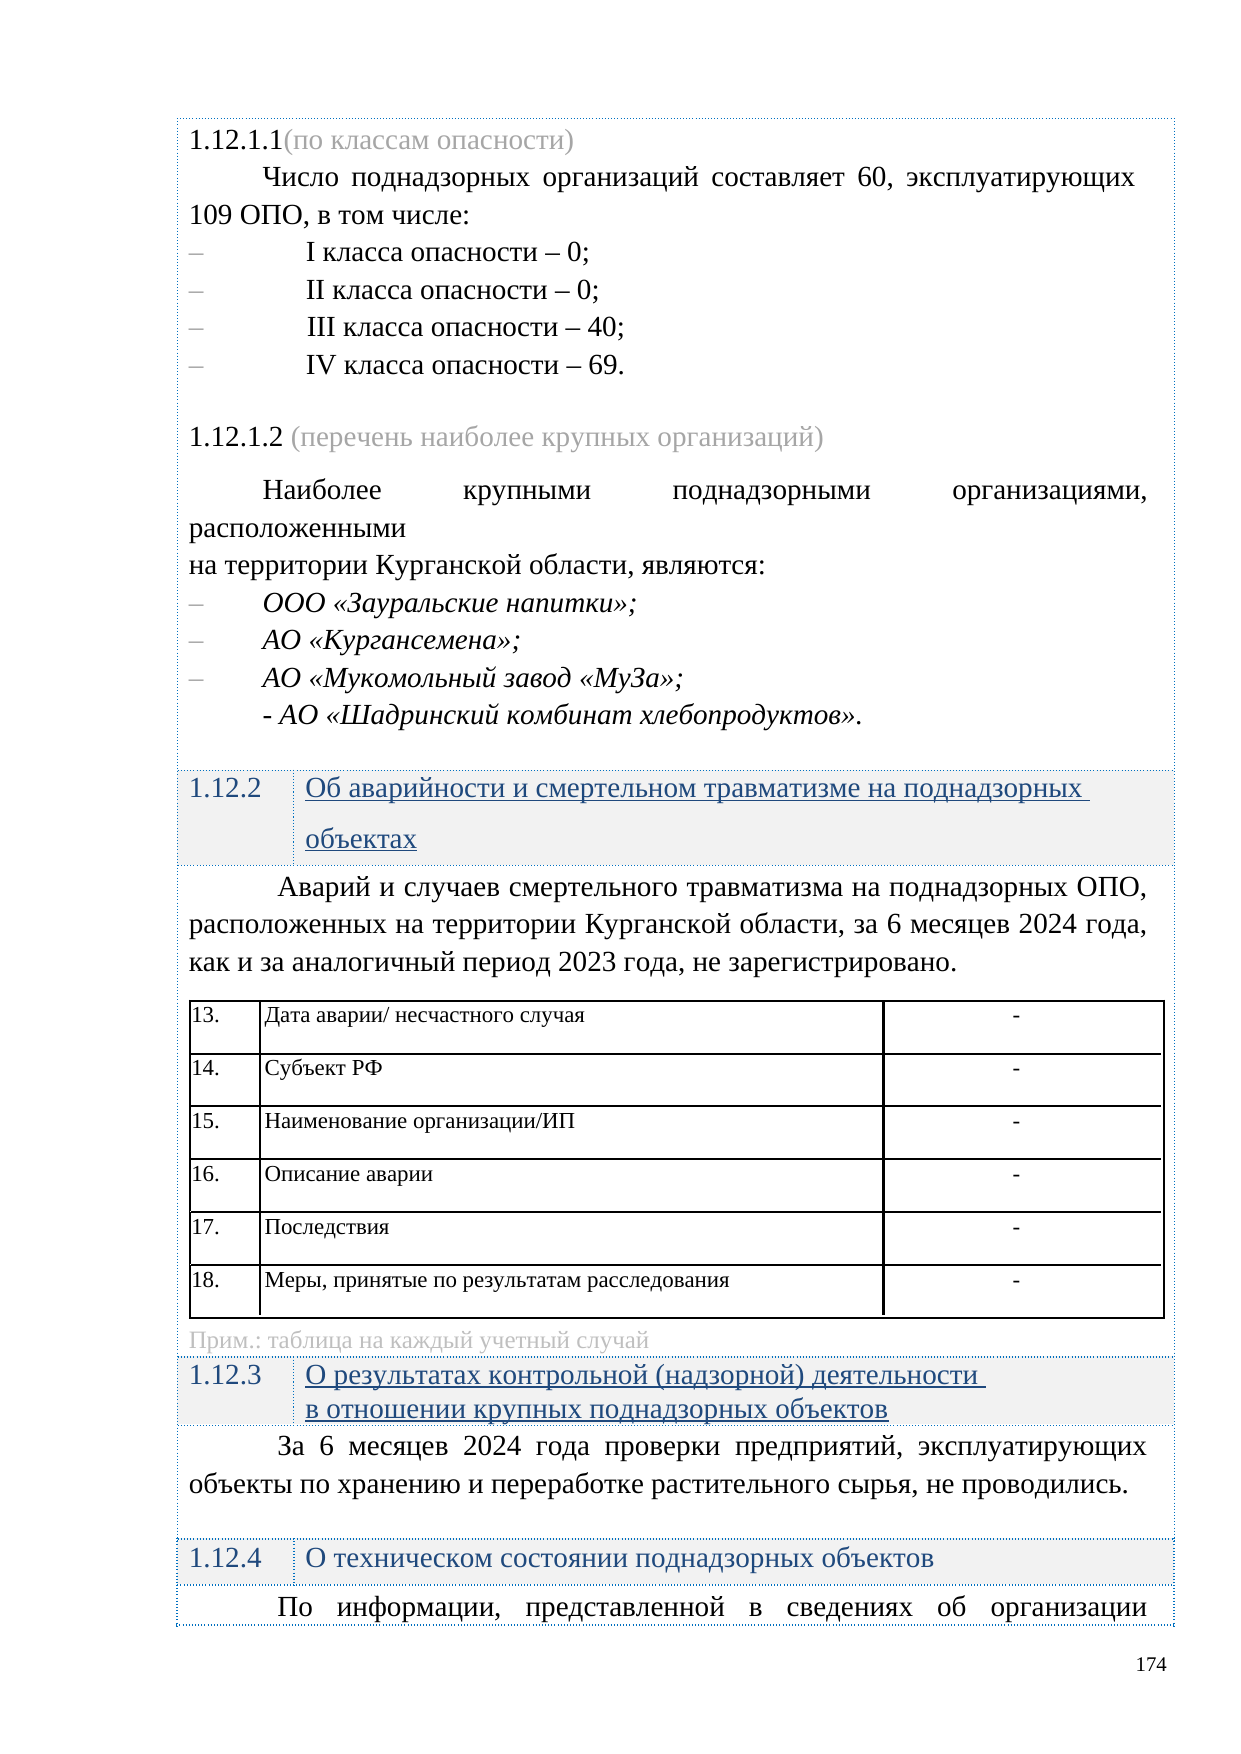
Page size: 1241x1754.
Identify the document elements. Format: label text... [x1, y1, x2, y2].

table_cell 1.12.4 [177, 1538, 294, 1584]
table_cell О техническом состоянии поднадзорных объектов [294, 1538, 1174, 1584]
table_cell 1.12.2 [177, 770, 294, 865]
table_cell О результатах контрольной (надзорной) деятельности в отношении крупных поднадзорных объектов [294, 1356, 1174, 1424]
table_cell 1.12.3 [177, 1356, 294, 1424]
table_cell За 6 месяцев 2024 года проверки предприятий, эксплуатирующих объекты по хранению и переработке растительного сырья, не проводились. [177, 1425, 1174, 1538]
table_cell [177, 1584, 1174, 1624]
table_cell Об аварийности и смертельном травматизме на поднадзорных объектах [294, 770, 1174, 865]
table_cell 1.12.1.1(по классам опасности) Число поднадзорных организаций составляет 60, эксплуатирующих 109 ОПО, в том числе: I класса опасности – 0; II класса опасности – 0; III класса опасности – 40; IV класса опасности – 69. [177, 118, 1174, 419]
table_cell Аварий и случаев смертельного травматизма на поднадзорных ОПО, расположенных на территории Курганской области, за 6 месяцев 2024 года, как и за аналогичный период 2023 года, не зарегистрировано. Прим.: таблица на каждый учетный случай [177, 865, 1174, 1356]
table_cell 1.12.1.2 (перечень наиболее крупных организаций) Наиболее крупными поднадзорными организациями, расположенными на территории Курганской области, являются: ООО «Зауральские напитки»; АО «Кургансемена»; АО «Мукомольный завод «МуЗа»; - АО «Шадринский комбинат хлебопродуктов». [177, 419, 1174, 769]
